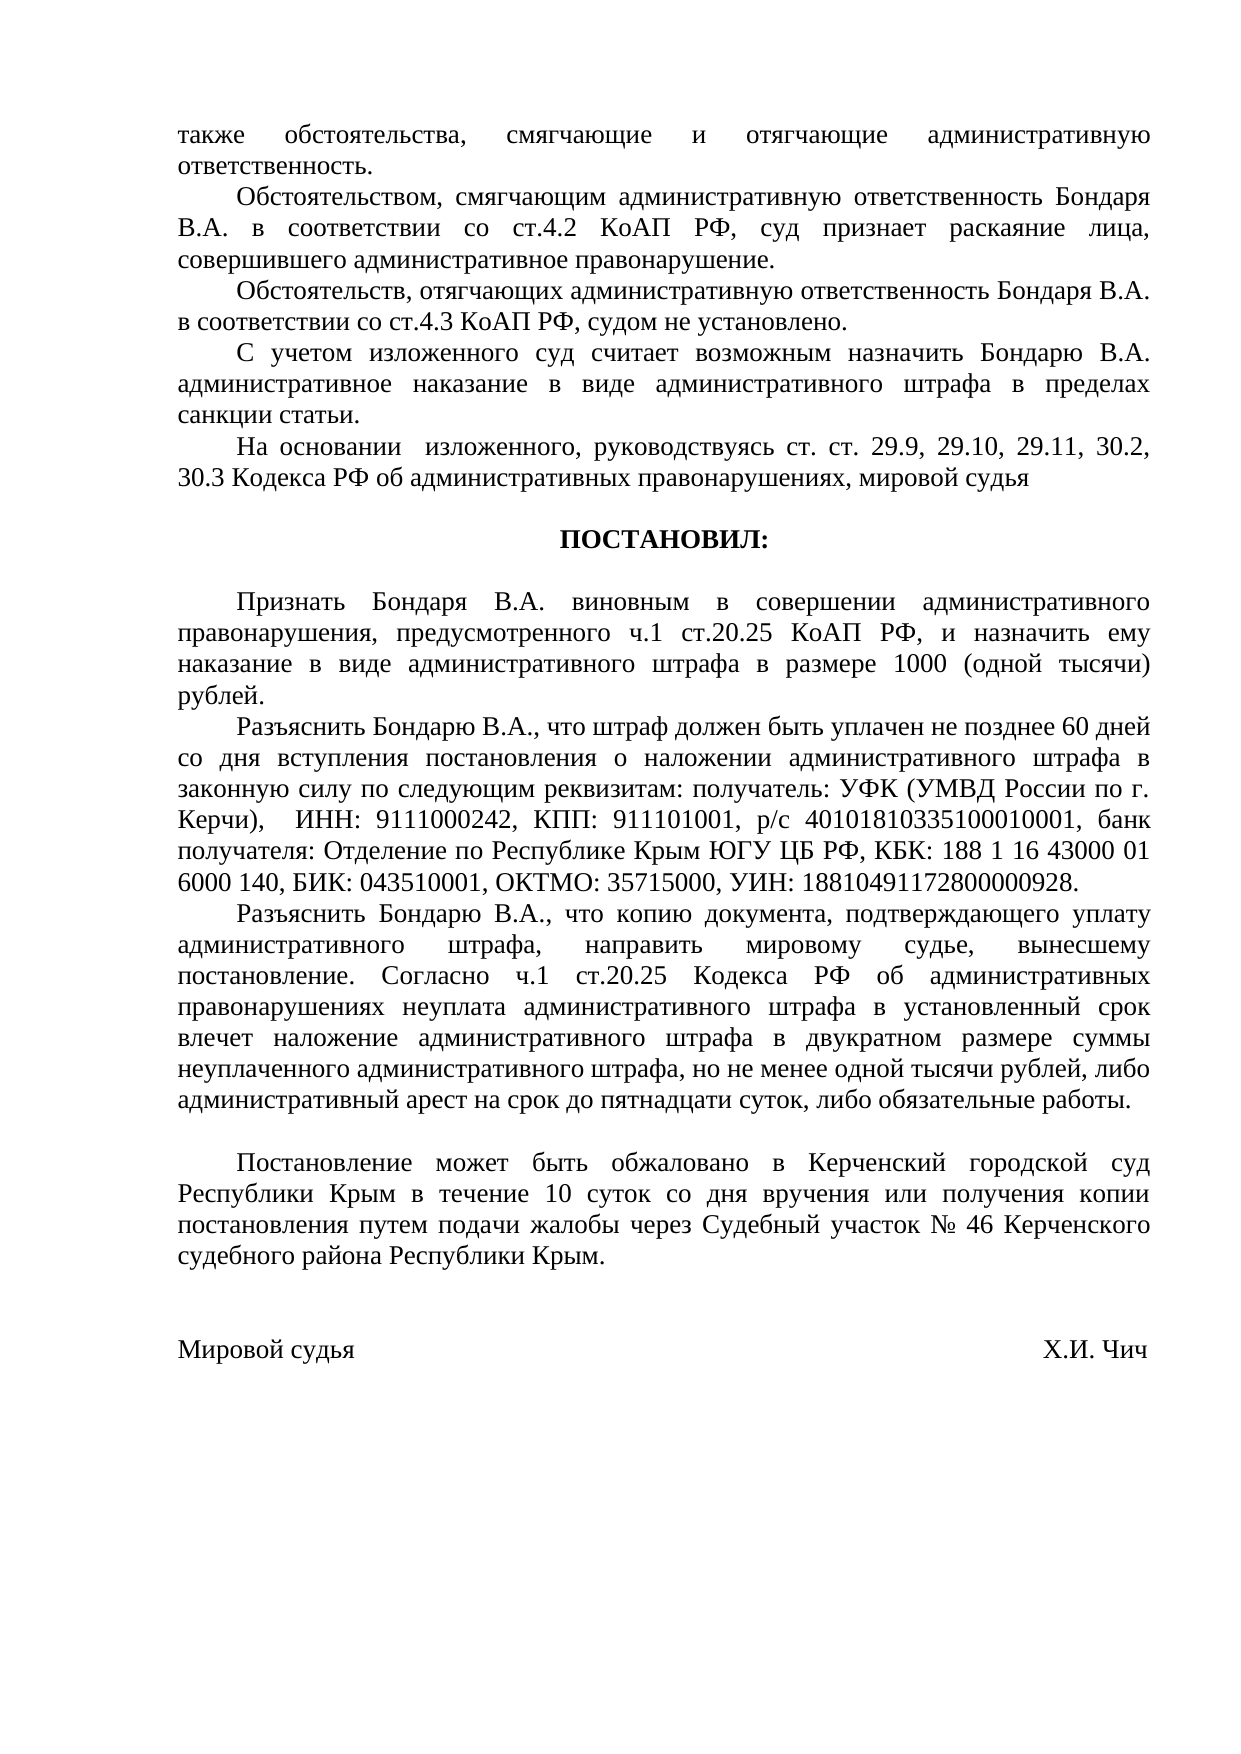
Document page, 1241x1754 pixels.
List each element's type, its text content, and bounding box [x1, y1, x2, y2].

text Обстоятельством, смягчающим административную ответственность Бондаря В.А. в соответствии со ст.4.2 КоАП РФ, суд признает раскаяние лица, совершившего административное правонарушение. [177, 180, 1152, 274]
text Разъяснить Бондарю В.А., что штраф должен быть уплачен не позднее 60 дней со дня вступления постановления о наложении административного штрафа в законную силу по следующим реквизитам: получатель: УФК (УМВД России по г. Керчи), ИНН: 9111000242, КПП: 911101001, р/с 40101810335100010001, банк получателя: Отделение по Республике Крым ЮГУ ЦБ РФ, КБК: 188 1 16 43000 01 6000 140, БИК: 043510001, ОКТМО: 35715000, УИН: 18810491172800000928. [177, 710, 1152, 897]
text Постановление может быть обжаловано в Керченский городской суд Республики Крым в течение 10 суток со дня вручения или получения копии постановления путем подачи жалобы через Судебный участок № 46 Керченского судебного района Республики Крым. [177, 1146, 1152, 1271]
text Обстоятельств, отягчающих административную ответственность Бондаря В.А. в соответствии со ст.4.3 КоАП РФ, судом не установлено. [177, 274, 1152, 336]
text С учетом изложенного суд считает возможным назначить Бондарю В.А. административное наказание в виде административного штрафа в пределах санкции статьи. [177, 336, 1152, 429]
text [177, 118, 1152, 180]
text Признать Бондаря В.А. виновным в совершении административного правонарушения, предусмотренного ч.1 ст.20.25 КоАП РФ, и назначить ему наказание в виде административного штрафа в размере 1000 (одной тысячи) рублей. [177, 585, 1152, 710]
text На основании изложенного, руководствуясь ст. ст. 29.9, 29.10, 29.11, 30.2, 30.3 Кодекса РФ об административных правонарушениях, мировой судья [177, 429, 1152, 492]
text Разъяснить Бондарю В.А., что копию документа, подтверждающего уплату административного штрафа, направить мировому судье, вынесшему постановление. Согласно ч.1 ст.20.25 Кодекса РФ об административных правонарушениях неуплата административного штрафа в установленный срок влечет наложение административного штрафа в двукратном размере суммы неуплаченного административного штрафа, но не менее одной тысячи рублей, либо административный арест на срок до пятнадцати суток, либо обязательные работы. [177, 897, 1152, 1115]
text ПОСТАНОВИЛ: [177, 523, 1152, 554]
text Мировой судья Х.И. Чич [177, 1333, 1152, 1364]
